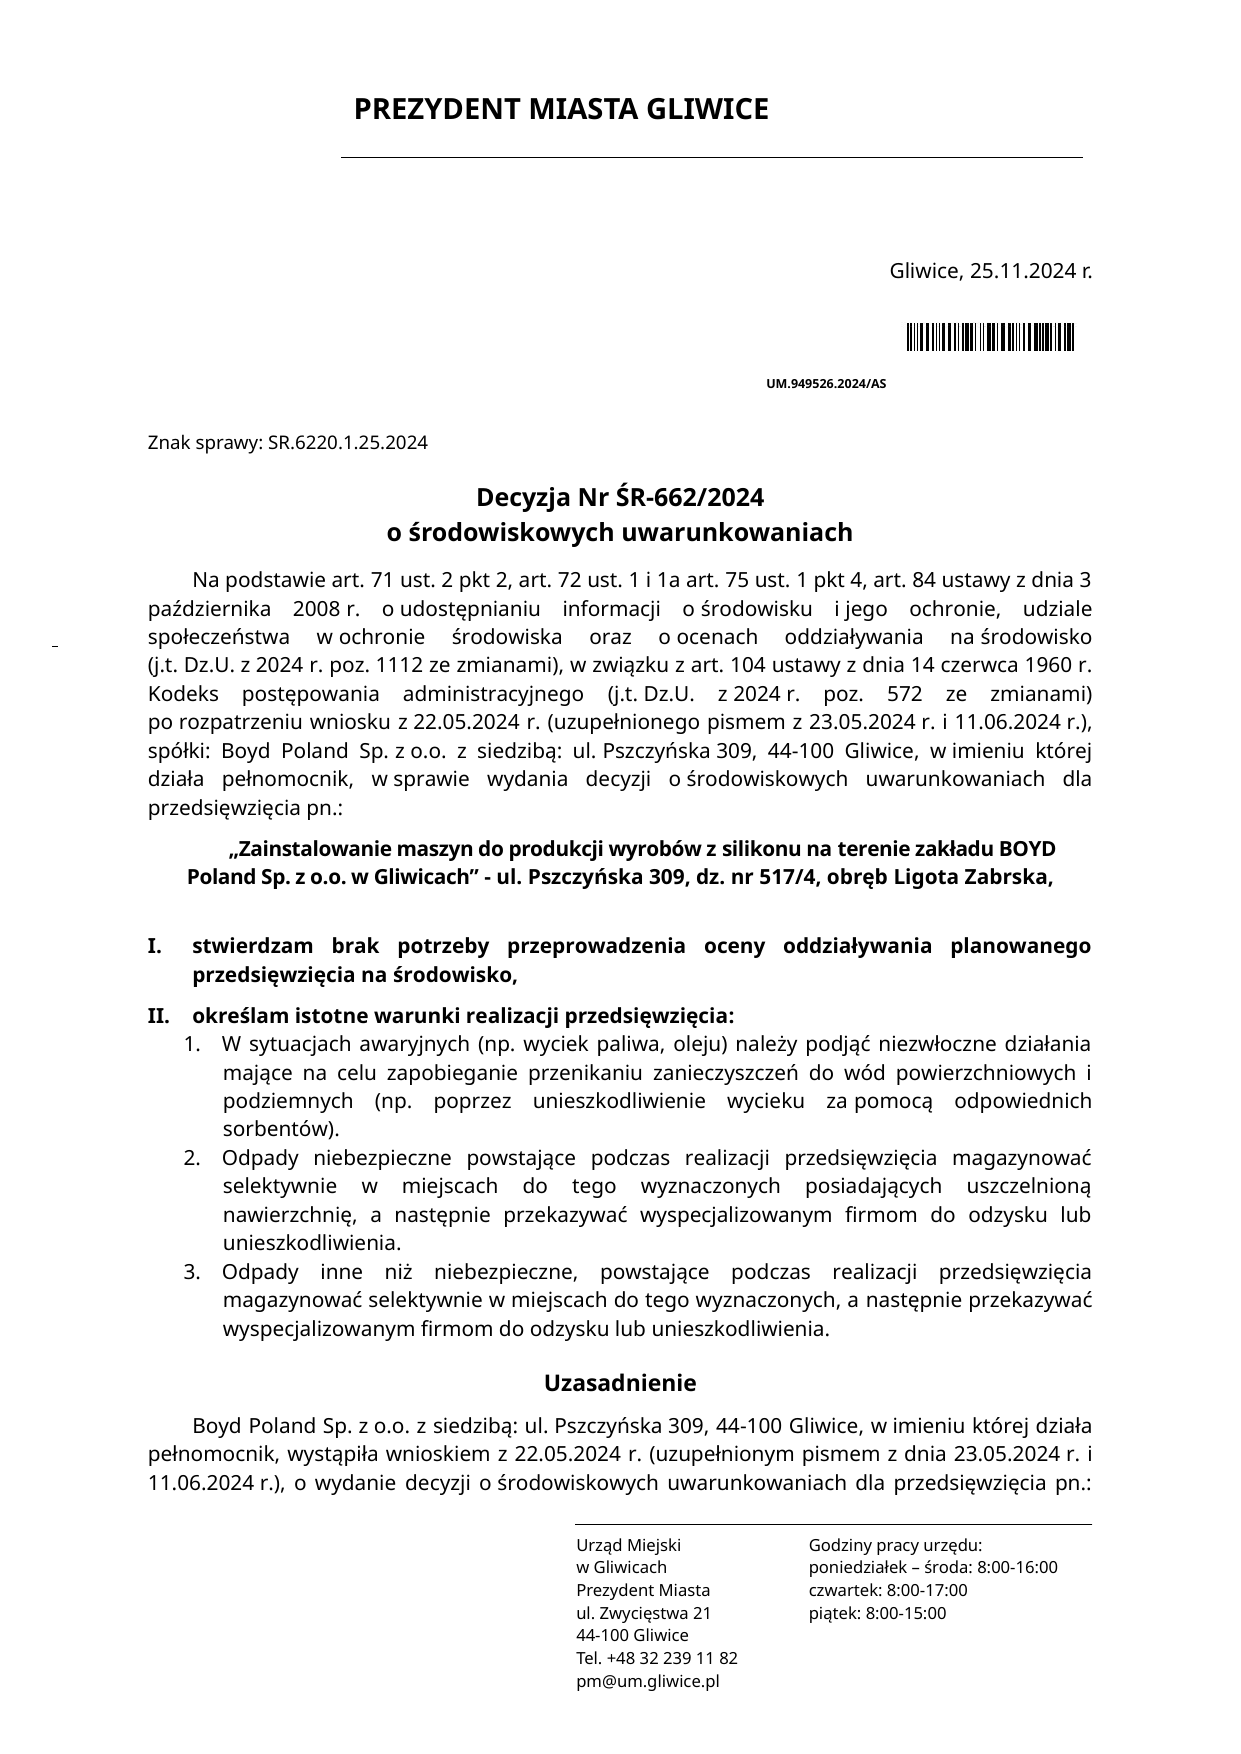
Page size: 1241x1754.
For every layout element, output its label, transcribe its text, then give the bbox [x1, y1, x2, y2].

list W sytuacjach awaryjnych (np. wyciek paliwa, oleju) należy podjąć niezwłoczne działania mające na celu zapobieganie przenikaniu zanieczyszczeń do wód powierzchniowych i podziemnych (np. poprzez unieszkodliwienie wycieku za pomocą odpowiednich sorbentów). [192, 1029, 1092, 1143]
subtitle o środowiskowych uwarunkowaniach [148, 514, 1092, 548]
text Uzasadnienie [148, 1367, 1092, 1398]
text UM.949526.2024/AS [148, 322, 1092, 392]
text Znak sprawy: SR.6220.1.25.2024 [148, 429, 1092, 455]
text Na podstawie art. 71 ust. 2 pkt 2, art. 72 ust. 1 i 1a art. 75 ust. 1 pkt 4, art. 84 ustawy z dnia 3 października 2008 r. o udostępnianiu informacji o środowisku i jego ochronie, udziale społeczeństwa w ochronie środowiska oraz o ocenach oddziaływania na środowisko (j.t. Dz.U. z 2024 r. poz. 1112 ze zmianami), w związku z art. 104 ustawy z dnia 14 czerwca 1960 r. Kodeks postępowania administracyjnego (j.t. Dz.U. z 2024 r. poz. 572 ze zmianami) po rozpatrzeniu wniosku z 22.05.2024 r. (uzupełnionego pismem z 23.05.2024 r. i 11.06.2024 r.), spółki: Boyd Poland Sp. z o.o. z siedzibą: ul. Pszczyńska 309, 44-100 Gliwice, w imieniu której działa pełnomocnik, w sprawie wydania decyzji o środowiskowych uwarunkowaniach dla przedsięwzięcia pn.: [148, 565, 1092, 821]
text „Zainstalowanie maszyn do produkcji wyrobów z silikonu na terenie zakładu BOYD Poland Sp. z o.o. w Gliwicach” - ul. Pszczyńska 309, dz. nr 517/4, obręb Ligota Zabrska, [148, 834, 1092, 891]
text Gliwice, 25.11.2024 r. [148, 257, 1092, 285]
subtitle Decyzja Nr ŚR-662/2024 [148, 480, 1092, 514]
picture [889, 322, 1093, 351]
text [148, 1411, 1092, 1496]
list stwierdzam brak potrzeby przeprowadzenia oceny oddziaływania planowanego przedsięwzięcia na środowisko, [148, 931, 1092, 988]
list określam istotne warunki realizacji przedsięwzięcia: [148, 1001, 1092, 1029]
list Odpady niebezpieczne powstające podczas realizacji przedsięwzięcia magazynować selektywnie w miejscach do tego wyznaczonych posiadających uszczelnioną nawierzchnię, a następnie przekazywać wyspecjalizowanym firmom do odzysku lub unieszkodliwienia. [192, 1143, 1092, 1257]
list Odpady inne niż niebezpieczne, powstające podczas realizacji przedsięwzięcia magazynować selektywnie w miejscach do tego wyznaczonych, a następnie przekazywać wyspecjalizowanym firmom do odzysku lub unieszkodliwienia. [192, 1257, 1092, 1342]
